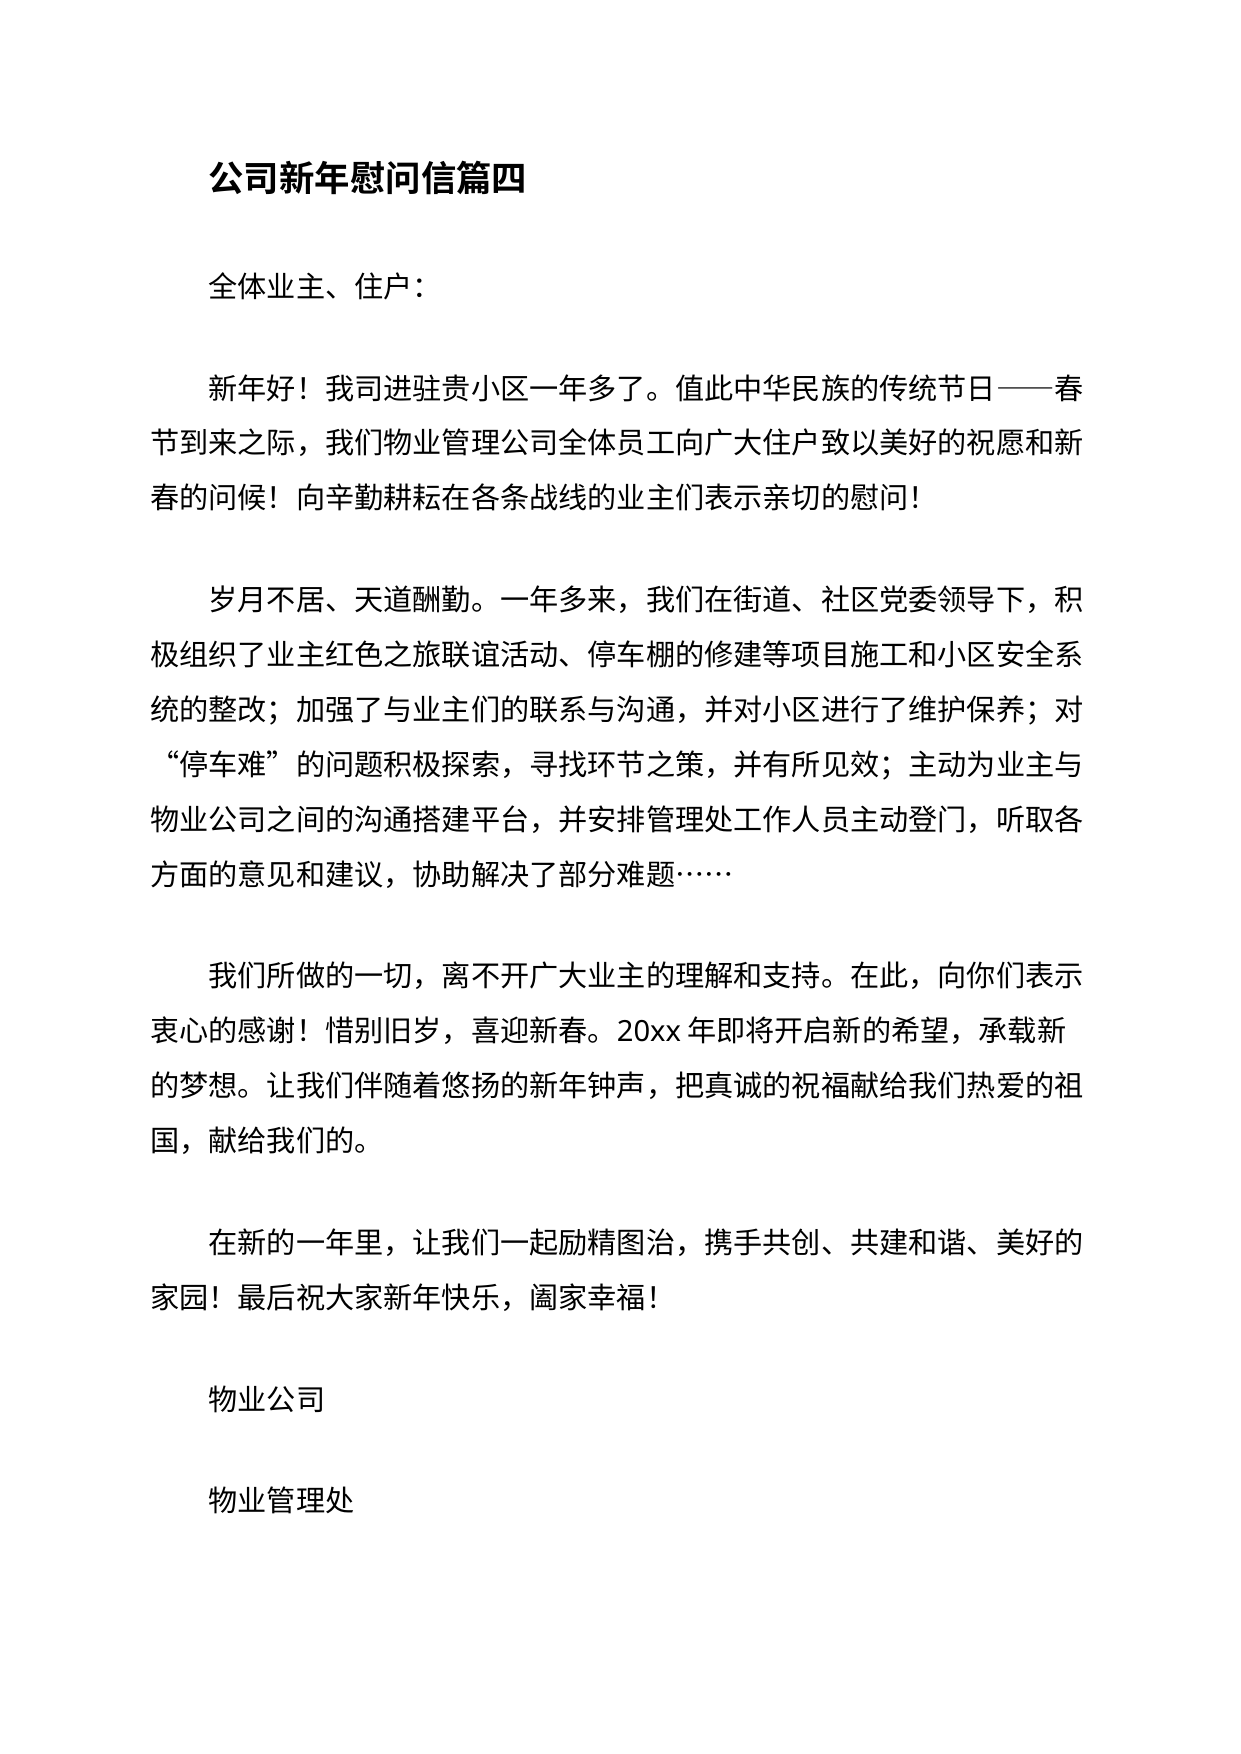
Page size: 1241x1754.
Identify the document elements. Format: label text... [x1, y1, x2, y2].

text 在新的一年里，让我们一起励精图治，携手共创、共建和谐、美好的家园！最后祝大家新年快乐，阖家幸福！ [150, 1219, 1090, 1317]
text 物业管理处 [150, 1478, 1090, 1520]
text 我们所做的一切，离不开广大业主的理解和支持。在此，向你们表示衷心的感谢！惜别旧岁，喜迎新春。20xx年即将开启新的希望，承载新的梦想。让我们伴随着悠扬的新年钟声，把真诚的祝福献给我们热爱的祖国，献给我们的。 [150, 953, 1090, 1160]
text 岁月不居、天道酬勤。一年多来，我们在街道、社区党委领导下，积极组织了业主红色之旅联谊活动、停车棚的修建等项目施工和小区安全系统的整改；加强了与业主们的联系与沟通，并对小区进行了维护保养；对“停车难”的问题积极探索，寻找环节之策，并有所见效；主动为业主与物业公司之间的沟通搭建平台，并安排管理处工作人员主动登门，听取各方面的意见和建议，协助解决了部分难题…… [150, 577, 1090, 893]
text 物业公司 [150, 1376, 1090, 1418]
text 全体业主、住户： [150, 263, 1090, 306]
text 新年好！我司进驻贵小区一年多了。值此中华民族的传统节日——春节到来之际，我们物业管理公司全体员工向广大住户致以美好的祝愿和新春的问候！向辛勤耕耘在各条战线的业主们表示亲切的慰问！ [150, 365, 1090, 517]
text 公司新年慰问信篇四 [150, 150, 1090, 201]
